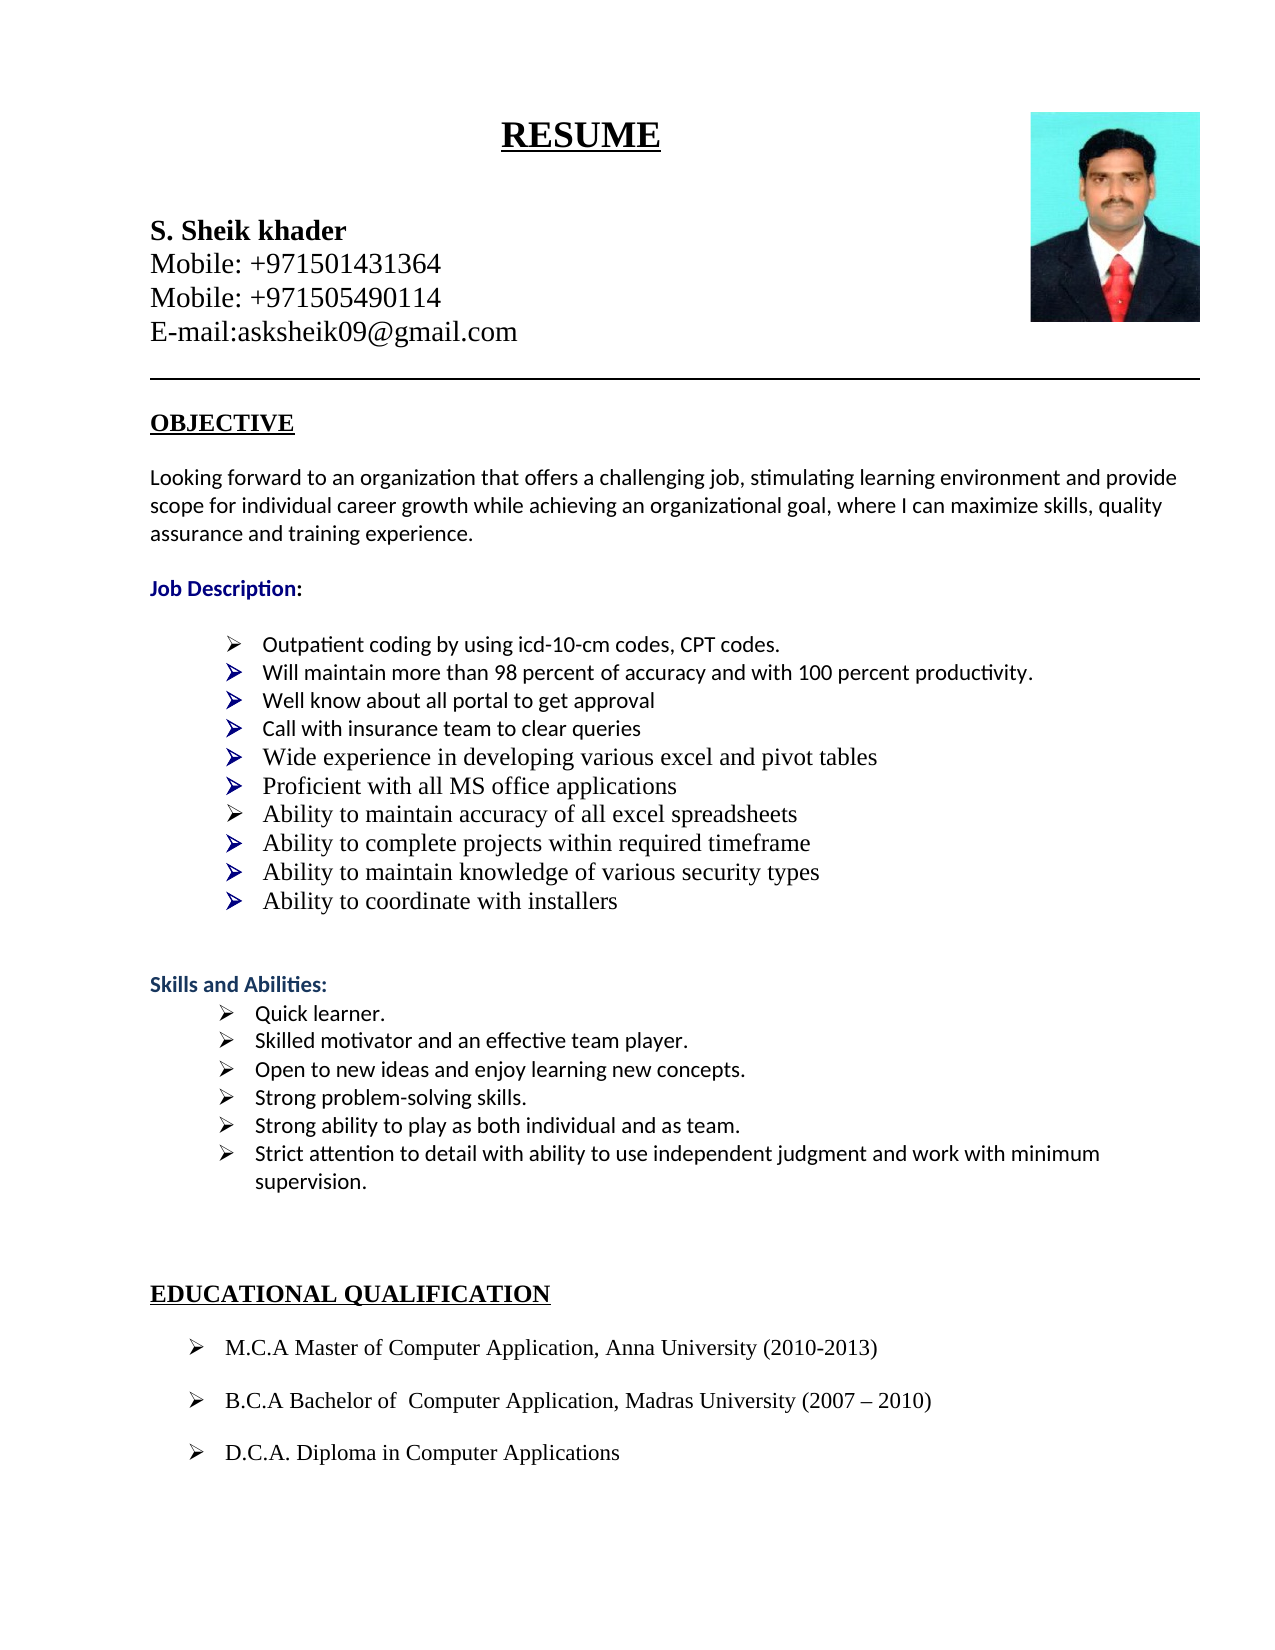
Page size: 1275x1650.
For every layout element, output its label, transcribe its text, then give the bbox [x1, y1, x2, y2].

list M.C.A Master of Computer Application, Anna University (2010-2013) [187, 1334, 1200, 1360]
text Mobile: +971505490114 [150, 280, 1030, 314]
list Outpatient coding by using icd-10-cm codes, CPT codes. [225, 630, 1200, 658]
text Skills and Abilities: [150, 971, 1200, 999]
text OBJECTIVE [150, 408, 1200, 437]
list Proficient with all MS office applications [225, 771, 1200, 799]
text Mobile: +971501431364 [150, 247, 1030, 280]
list Will maintain more than 98 percent of accuracy and with 100 percent productivity. [225, 658, 1200, 686]
text Job Description: [150, 574, 1200, 602]
list Open to new ideas and enjoy learning new concepts. [217, 1055, 1200, 1083]
list Skilled motivator and an effective team player. [217, 1027, 1200, 1055]
list Ability to maintain knowledge of various security types [225, 857, 1200, 886]
list Ability to coordinate with installers [225, 886, 1200, 914]
text RESUME [150, 112, 1030, 156]
text Looking forward to an organization that offers a challenging job, stimulating learning environment and provide scope for individual career growth while achieving an organizational goal, where I can maximize skills, quality assurance and training experience. [150, 463, 1200, 548]
text EDUCATIONAL QUALIFICATION [150, 1279, 1200, 1308]
list D.C.A. Diploma in Computer Applications [187, 1439, 1200, 1466]
list Ability to maintain accuracy of all excel spreadsheets [225, 799, 1200, 828]
list Strong ability to play as both individual and as team. [217, 1111, 1200, 1139]
list B.C.A Bachelor of Computer Application, Madras University (2007 – 2010) [187, 1387, 1200, 1413]
list Strict attention to detail with ability to use independent judgment and work with minimum supervision. [217, 1139, 1200, 1195]
list Call with insurance team to clear queries [225, 714, 1200, 742]
list Ability to complete projects within required timeframe [225, 828, 1200, 857]
list Well know about all portal to get approval [225, 686, 1200, 714]
text E-mail:asksheik09@gmail.com [150, 314, 1200, 347]
list Quick learner. [217, 999, 1200, 1027]
picture [1030, 112, 1200, 322]
text S. Sheik khader [150, 213, 1030, 247]
list Wide experience in developing various excel and pivot tables [225, 742, 1200, 771]
list Strong problem-solving skills. [217, 1083, 1200, 1111]
